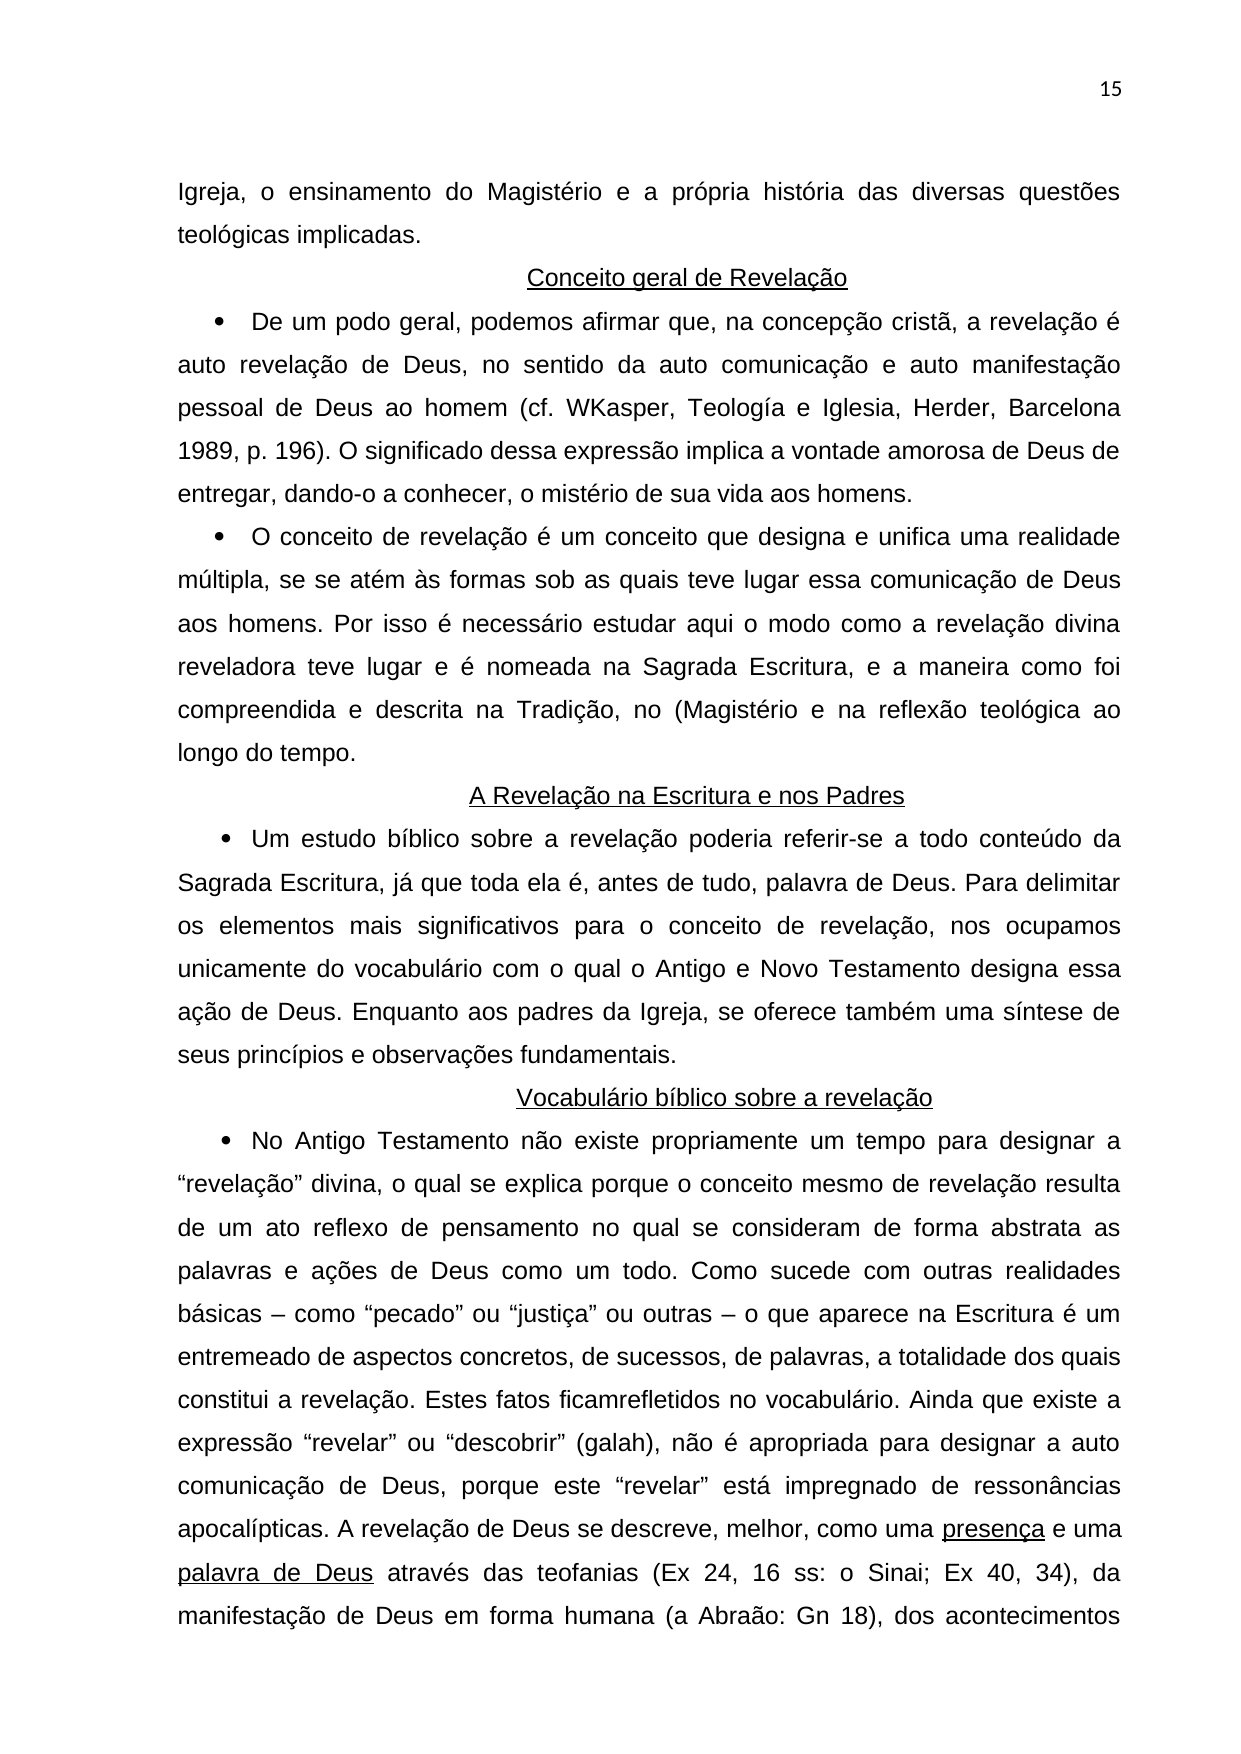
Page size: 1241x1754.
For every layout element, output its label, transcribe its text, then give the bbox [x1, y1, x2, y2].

list Conceito geral de Revelação [252, 263, 1122, 292]
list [177, 177, 1122, 249]
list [177, 1126, 1122, 1629]
list De um podo geral, podemos afirmar que, na concepção cristã, a revelação é auto revelação de Deus, no sentido da auto comunicação e auto manifestação pessoal de Deus ao homem (cf. WKasper, Teología e Iglesia, Herder, Barcelona 1989, p. 196). O significado dessa expressão implica a vontade amorosa de Deus de entregar, dando-o a conhecer, o mistério de sua vida aos homens. [177, 307, 1122, 508]
list A Revelação na Escritura e nos Padres [252, 781, 1122, 810]
list O conceito de revelação é um conceito que designa e unifica uma realidade múltipla, se se atém às formas sob as quais teve lugar essa comunicação de Deus aos homens. Por isso é necessário estudar aqui o modo como a revelação divina reveladora teve lugar e é nomeada na Sagrada Escritura, e a maneira como foi compreendida e descrita na Tradição, no (Magistério e na reflexão teológica ao longo do tempo. [177, 522, 1122, 767]
list Vocabulário bíblico sobre a revelação [327, 1083, 1122, 1112]
list Um estudo bíblico sobre a revelação poderia referir-se a todo conteúdo da Sagrada Escritura, já que toda ela é, antes de tudo, palavra de Deus. Para delimitar os elementos mais significativos para o conceito de revelação, nos ocupamos unicamente do vocabulário com o qual o Antigo e Novo Testamento designa essa ação de Deus. Enquanto aos padres da Igreja, se oferece também uma síntese de seus princípios e observações fundamentais. [177, 824, 1122, 1069]
